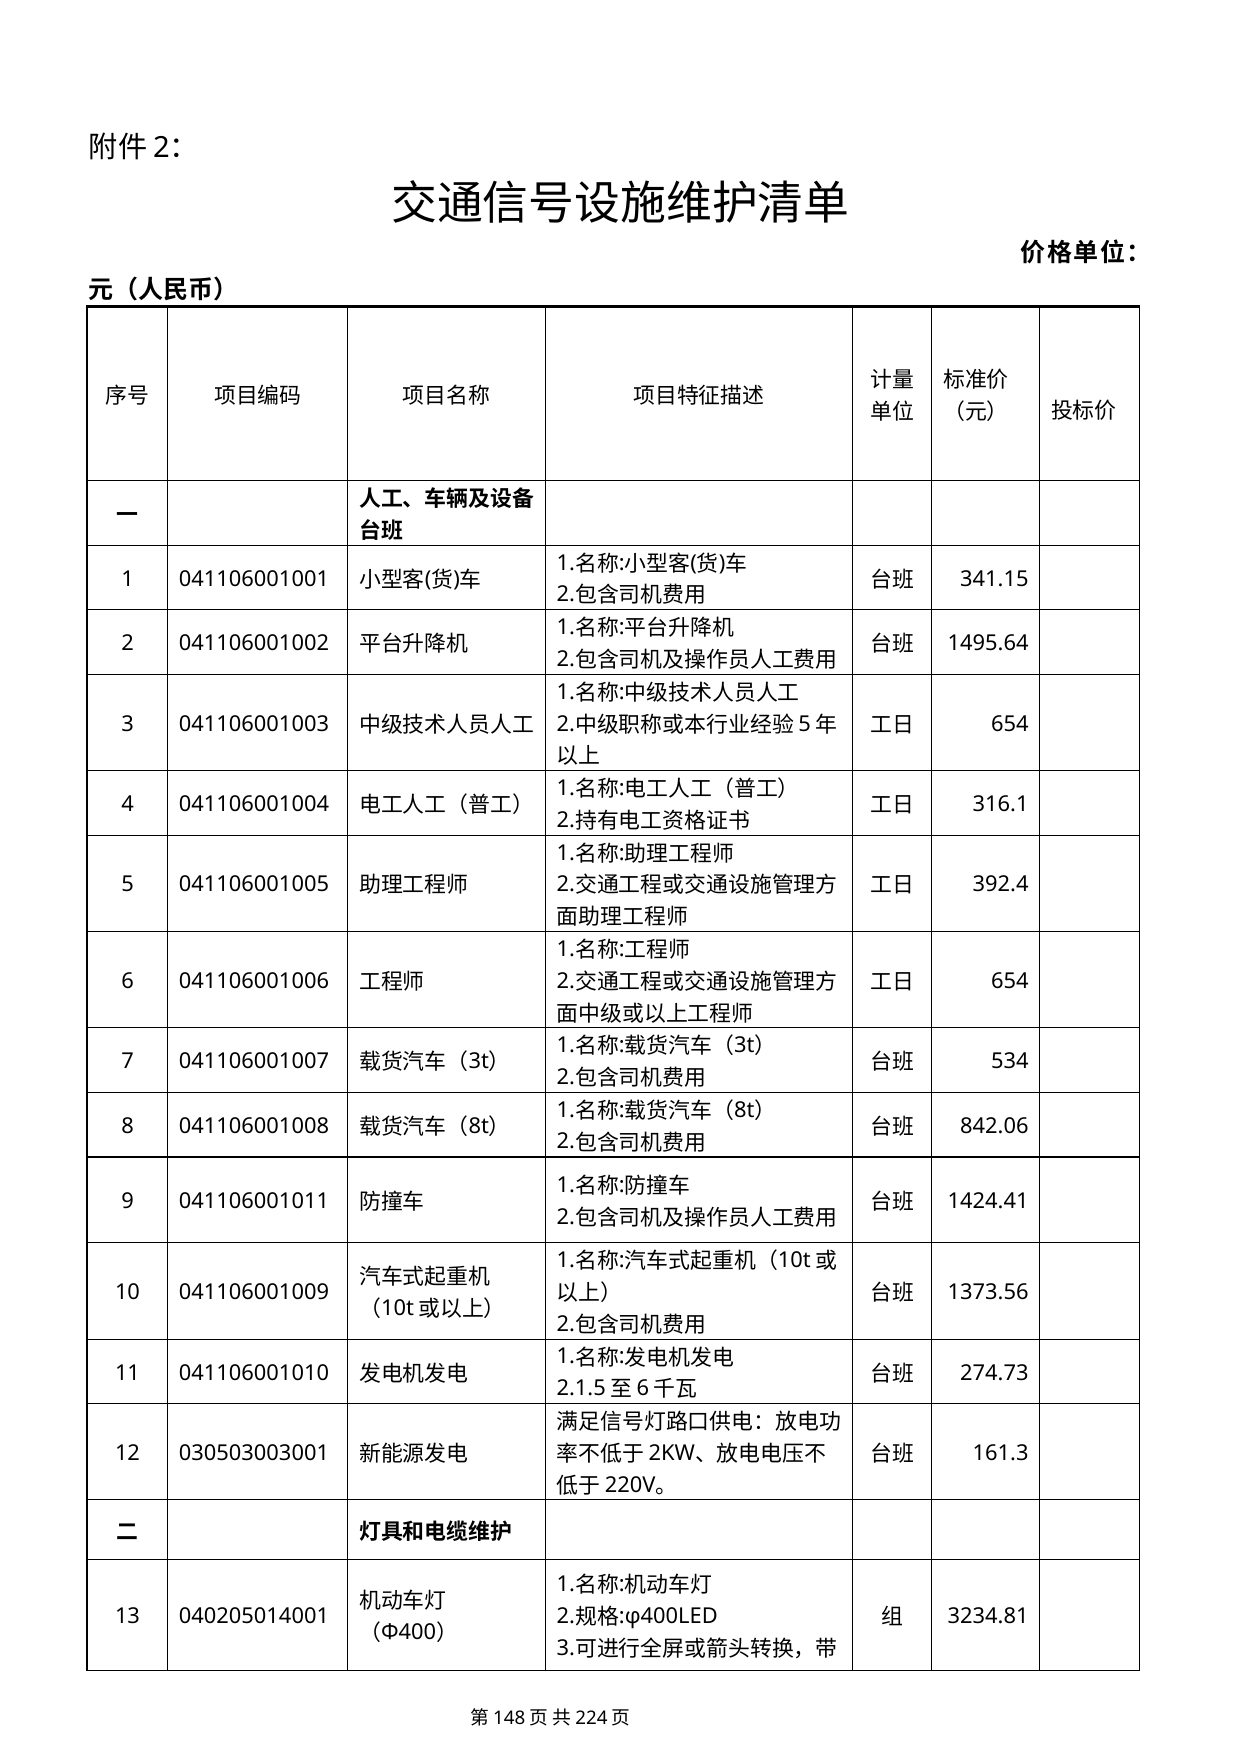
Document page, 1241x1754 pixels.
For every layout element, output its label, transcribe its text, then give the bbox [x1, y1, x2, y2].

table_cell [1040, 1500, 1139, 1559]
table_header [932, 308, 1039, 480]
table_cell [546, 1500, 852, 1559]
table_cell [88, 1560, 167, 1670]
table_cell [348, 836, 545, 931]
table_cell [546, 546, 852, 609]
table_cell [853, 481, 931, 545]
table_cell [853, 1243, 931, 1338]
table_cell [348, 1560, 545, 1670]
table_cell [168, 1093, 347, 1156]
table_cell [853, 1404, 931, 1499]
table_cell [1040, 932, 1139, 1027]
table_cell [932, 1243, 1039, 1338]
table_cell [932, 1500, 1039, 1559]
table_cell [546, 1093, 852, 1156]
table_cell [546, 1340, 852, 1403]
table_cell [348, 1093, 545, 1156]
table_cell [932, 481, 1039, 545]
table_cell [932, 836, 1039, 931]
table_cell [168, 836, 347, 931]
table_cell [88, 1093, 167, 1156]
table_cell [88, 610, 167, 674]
text 价格单位：元（人民币） [89, 233, 1152, 305]
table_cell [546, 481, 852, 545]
text 交通信号设施维护清单 [89, 166, 1152, 233]
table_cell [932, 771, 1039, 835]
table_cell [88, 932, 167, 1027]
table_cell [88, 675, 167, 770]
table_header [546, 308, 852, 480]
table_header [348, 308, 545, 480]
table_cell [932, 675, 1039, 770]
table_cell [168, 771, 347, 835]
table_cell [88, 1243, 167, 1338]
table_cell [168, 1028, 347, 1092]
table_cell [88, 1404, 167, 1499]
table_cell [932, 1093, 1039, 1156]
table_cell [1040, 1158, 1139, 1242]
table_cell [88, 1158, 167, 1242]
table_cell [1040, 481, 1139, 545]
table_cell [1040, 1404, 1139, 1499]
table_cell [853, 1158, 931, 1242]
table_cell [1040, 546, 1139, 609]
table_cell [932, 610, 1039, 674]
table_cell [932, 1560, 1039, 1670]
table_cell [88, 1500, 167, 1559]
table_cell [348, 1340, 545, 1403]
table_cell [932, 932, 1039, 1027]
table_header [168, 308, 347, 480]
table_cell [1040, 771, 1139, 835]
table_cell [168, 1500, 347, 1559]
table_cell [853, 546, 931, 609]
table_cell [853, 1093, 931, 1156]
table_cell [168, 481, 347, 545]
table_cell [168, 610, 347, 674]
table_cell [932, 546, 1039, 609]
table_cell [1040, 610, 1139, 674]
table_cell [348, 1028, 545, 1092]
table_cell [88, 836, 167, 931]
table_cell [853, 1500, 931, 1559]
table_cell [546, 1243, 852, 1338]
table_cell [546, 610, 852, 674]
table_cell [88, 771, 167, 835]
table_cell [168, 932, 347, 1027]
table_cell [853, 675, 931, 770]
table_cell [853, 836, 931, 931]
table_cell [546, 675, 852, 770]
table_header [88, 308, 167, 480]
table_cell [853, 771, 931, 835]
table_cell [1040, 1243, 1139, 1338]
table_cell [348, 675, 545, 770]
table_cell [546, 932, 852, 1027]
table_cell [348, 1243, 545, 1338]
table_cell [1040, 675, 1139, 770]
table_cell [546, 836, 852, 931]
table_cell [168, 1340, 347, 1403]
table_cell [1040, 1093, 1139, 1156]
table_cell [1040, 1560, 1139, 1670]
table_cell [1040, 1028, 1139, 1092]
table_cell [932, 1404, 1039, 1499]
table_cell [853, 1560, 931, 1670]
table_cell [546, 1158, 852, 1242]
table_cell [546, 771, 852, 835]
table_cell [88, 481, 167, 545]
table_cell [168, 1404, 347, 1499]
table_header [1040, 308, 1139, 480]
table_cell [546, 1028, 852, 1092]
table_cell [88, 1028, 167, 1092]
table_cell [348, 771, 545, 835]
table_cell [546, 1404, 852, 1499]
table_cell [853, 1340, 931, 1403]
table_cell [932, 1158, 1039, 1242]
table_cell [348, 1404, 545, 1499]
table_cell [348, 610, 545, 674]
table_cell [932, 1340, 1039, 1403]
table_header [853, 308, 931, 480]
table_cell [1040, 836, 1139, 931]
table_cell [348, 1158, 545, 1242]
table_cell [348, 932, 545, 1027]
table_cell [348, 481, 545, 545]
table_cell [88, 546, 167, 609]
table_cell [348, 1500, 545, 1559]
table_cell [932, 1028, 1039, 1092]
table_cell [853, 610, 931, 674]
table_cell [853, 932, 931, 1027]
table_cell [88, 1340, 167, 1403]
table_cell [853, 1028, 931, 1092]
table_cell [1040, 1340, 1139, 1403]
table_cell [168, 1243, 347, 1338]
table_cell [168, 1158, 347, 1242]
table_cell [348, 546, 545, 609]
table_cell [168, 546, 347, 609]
text 附件2： [89, 124, 1152, 166]
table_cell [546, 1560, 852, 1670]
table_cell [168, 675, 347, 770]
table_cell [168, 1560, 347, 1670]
